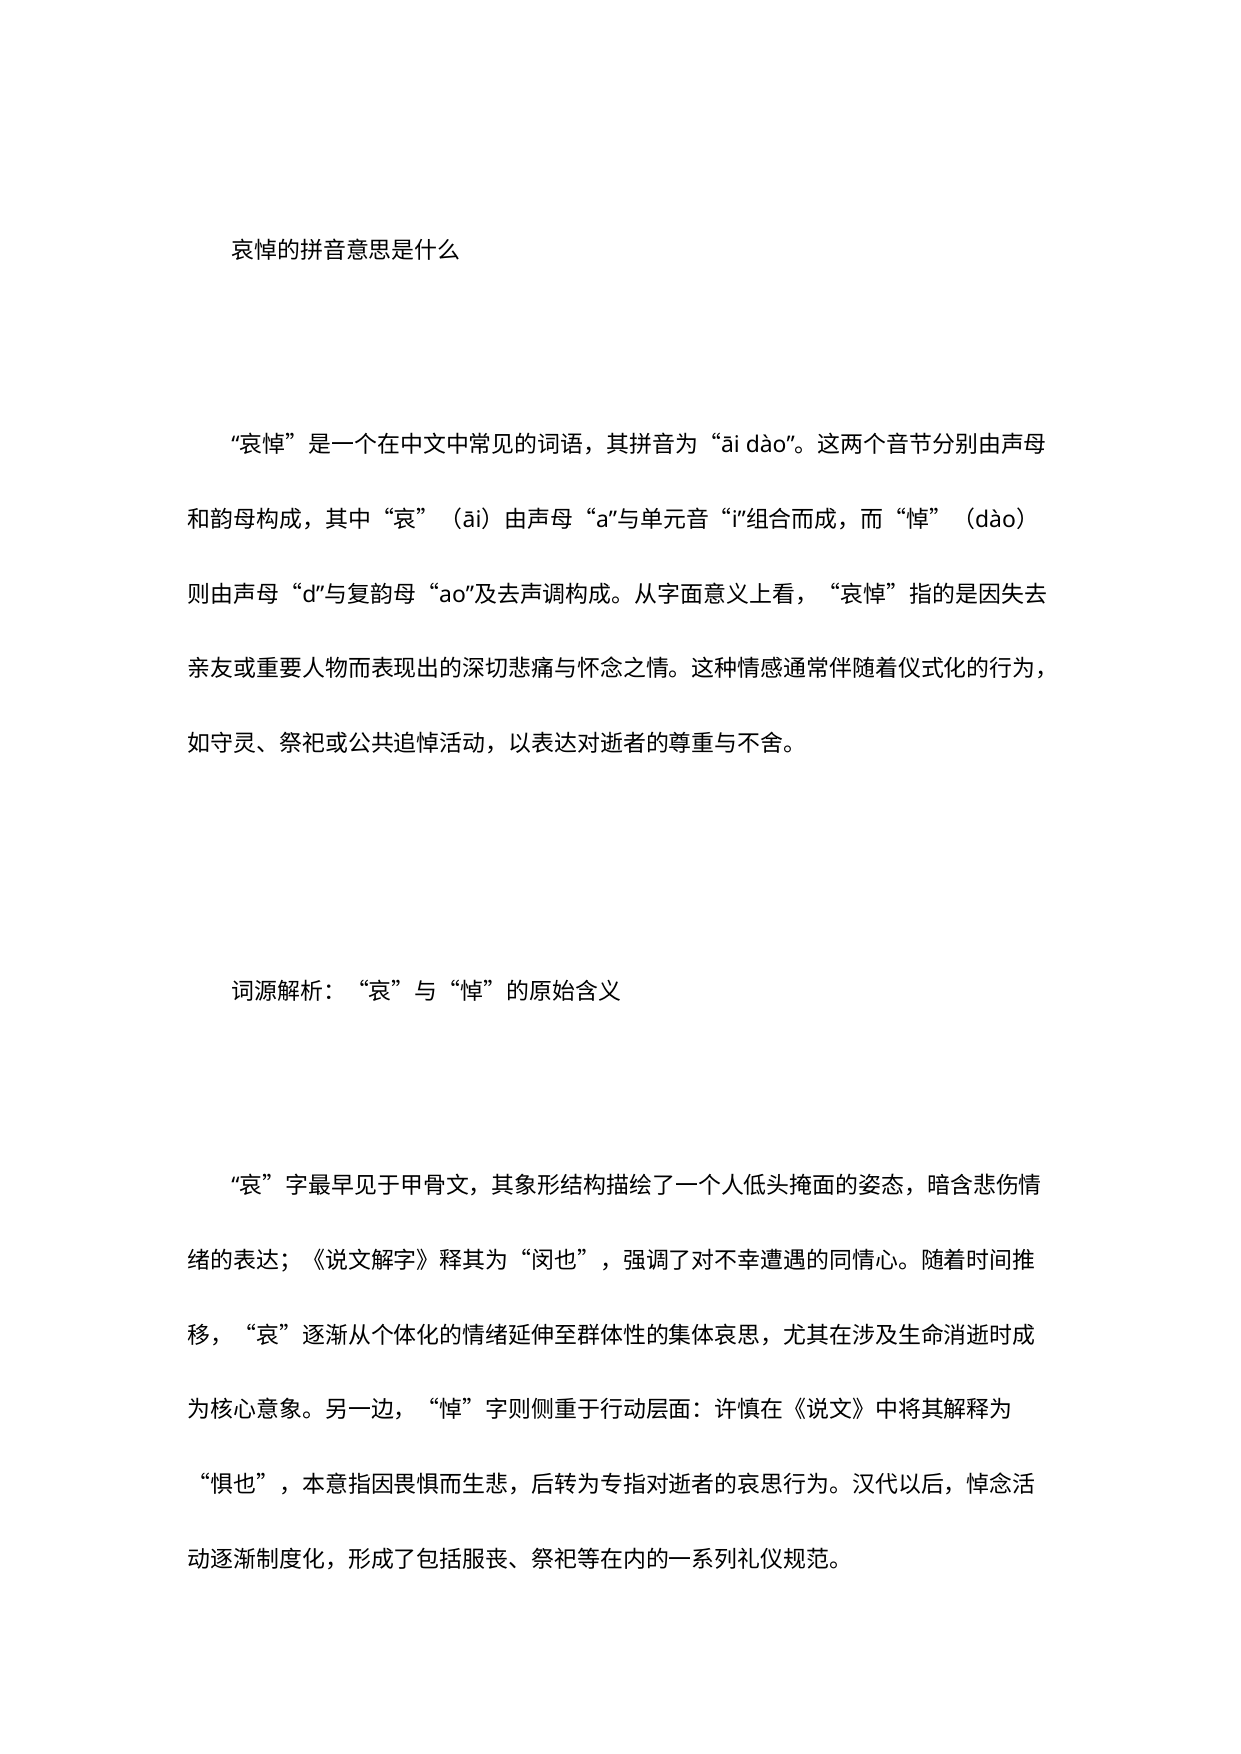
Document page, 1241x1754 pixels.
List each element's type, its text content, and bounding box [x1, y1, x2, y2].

text 哀悼的拼音意思是什么 [187, 216, 1053, 281]
text “哀悼”是一个在中文中常见的词语，其拼音为“āi dào”。这两个音节分别由声母和韵母构成，其中“哀”（āi）由声母“a”与单元音“i”组合而成，而“悼”（dào）则由声母“d”与复韵母“ao”及去声调构成。从字面意义上看，“哀悼”指的是因失去亲友或重要人物而表现出的深切悲痛与怀念之情。这种情感通常伴随着仪式化的行为，如守灵、祭祀或公共追悼活动，以表达对逝者的尊重与不舍。 [187, 410, 1053, 774]
text “哀”字最早见于甲骨文，其象形结构描绘了一个人低头掩面的姿态，暗含悲伤情绪的表达；《说文解字》释其为“闵也”，强调了对不幸遭遇的同情心。随着时间推移，“哀”逐渐从个体化的情绪延伸至群体性的集体哀思，尤其在涉及生命消逝时成为核心意象。另一边，“悼”字则侧重于行动层面：许慎在《说文》中将其解释为“惧也”，本意指因畏惧而生悲，后转为专指对逝者的哀思行为。汉代以后，悼念活动逐渐制度化，形成了包括服丧、祭祀等在内的一系列礼仪规范。 [187, 1151, 1053, 1590]
text 词源解析：“哀”与“悼”的原始含义 [187, 957, 1053, 1022]
